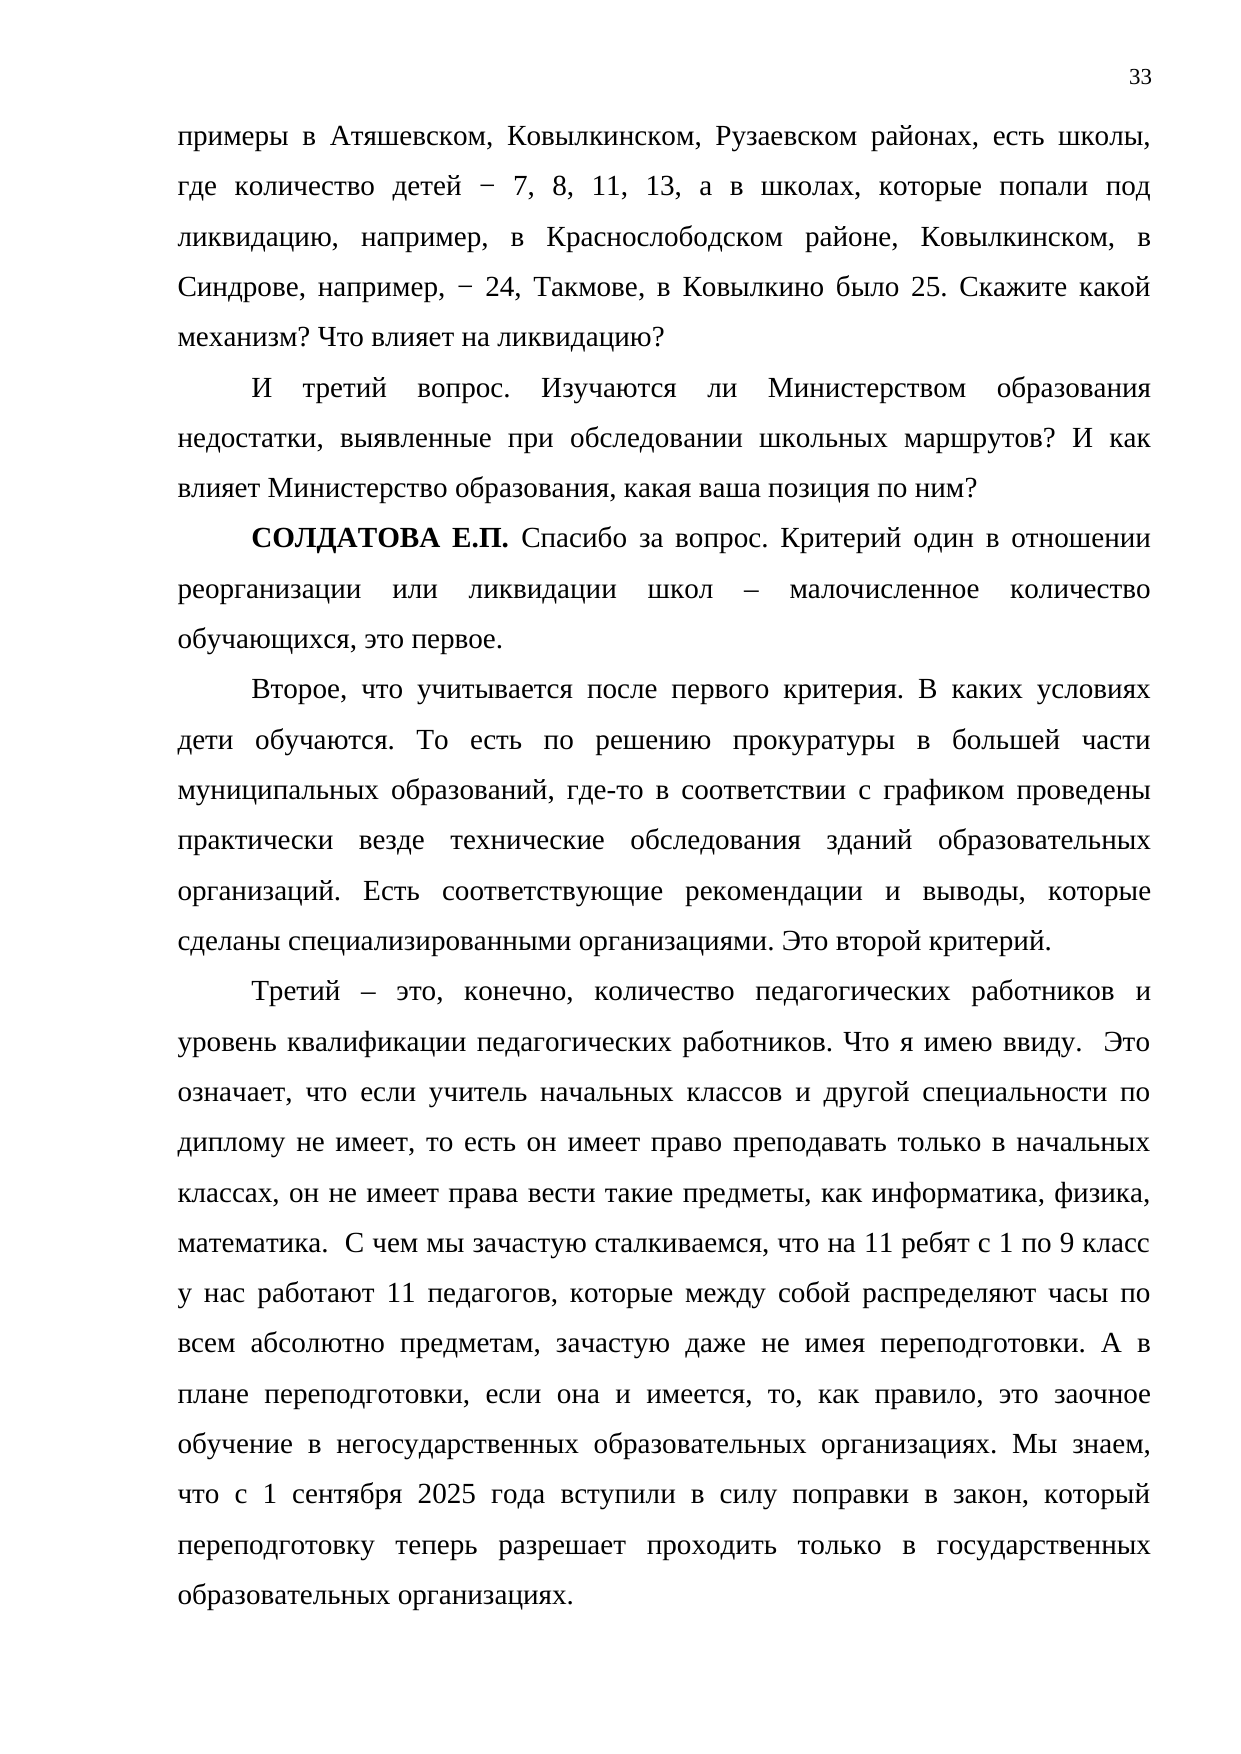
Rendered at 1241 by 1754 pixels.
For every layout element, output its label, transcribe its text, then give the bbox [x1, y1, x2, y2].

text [177, 118, 1152, 353]
text И третий вопрос. Изучаются ли Министерством образования недостатки, выявленные при обследовании школьных маршрутов? И как влияет Министерство образования, какая ваша позиция по ним? [177, 370, 1152, 504]
text СОЛДАТОВА Е.П. Спасибо за вопрос. Критерий один в отношении реорганизации или ликвидации школ – малочисленное количество обучающихся, это первое. [177, 521, 1152, 655]
text Второе, что учитывается после первого критерия. В каких условиях дети обучаются. То есть по решению прокуратуры в большей части муниципальных образований, где-то в соответствии с графиком проведены практически везде технические обследования зданий образовательных организаций. Есть соответствующие рекомендации и выводы, которые сделаны специализированными организациями. Это второй критерий. [177, 672, 1152, 957]
text Третий – это, конечно, количество педагогических работников и уровень квалификации педагогических работников. Что я имею ввиду. Это означает, что если учитель начальных классов и другой специальности по диплому не имеет, то есть он имеет право преподавать только в начальных классах, он не имеет права вести такие предметы, как информатика, физика, математика. С чем мы зачастую сталкиваемся, что на 11 ребят с 1 по 9 класс у нас работают 11 педагогов, которые между собой распределяют часы по всем абсолютно предметам, зачастую даже не имея переподготовки. А в плане переподготовки, если она и имеется, то, как правило, это заочное обучение в негосударственных образовательных организациях. Мы знаем, что с 1 сентября 2025 года вступили в силу поправки в закон, который переподготовку теперь разрешает проходить только в государственных образовательных организациях. [177, 973, 1152, 1611]
